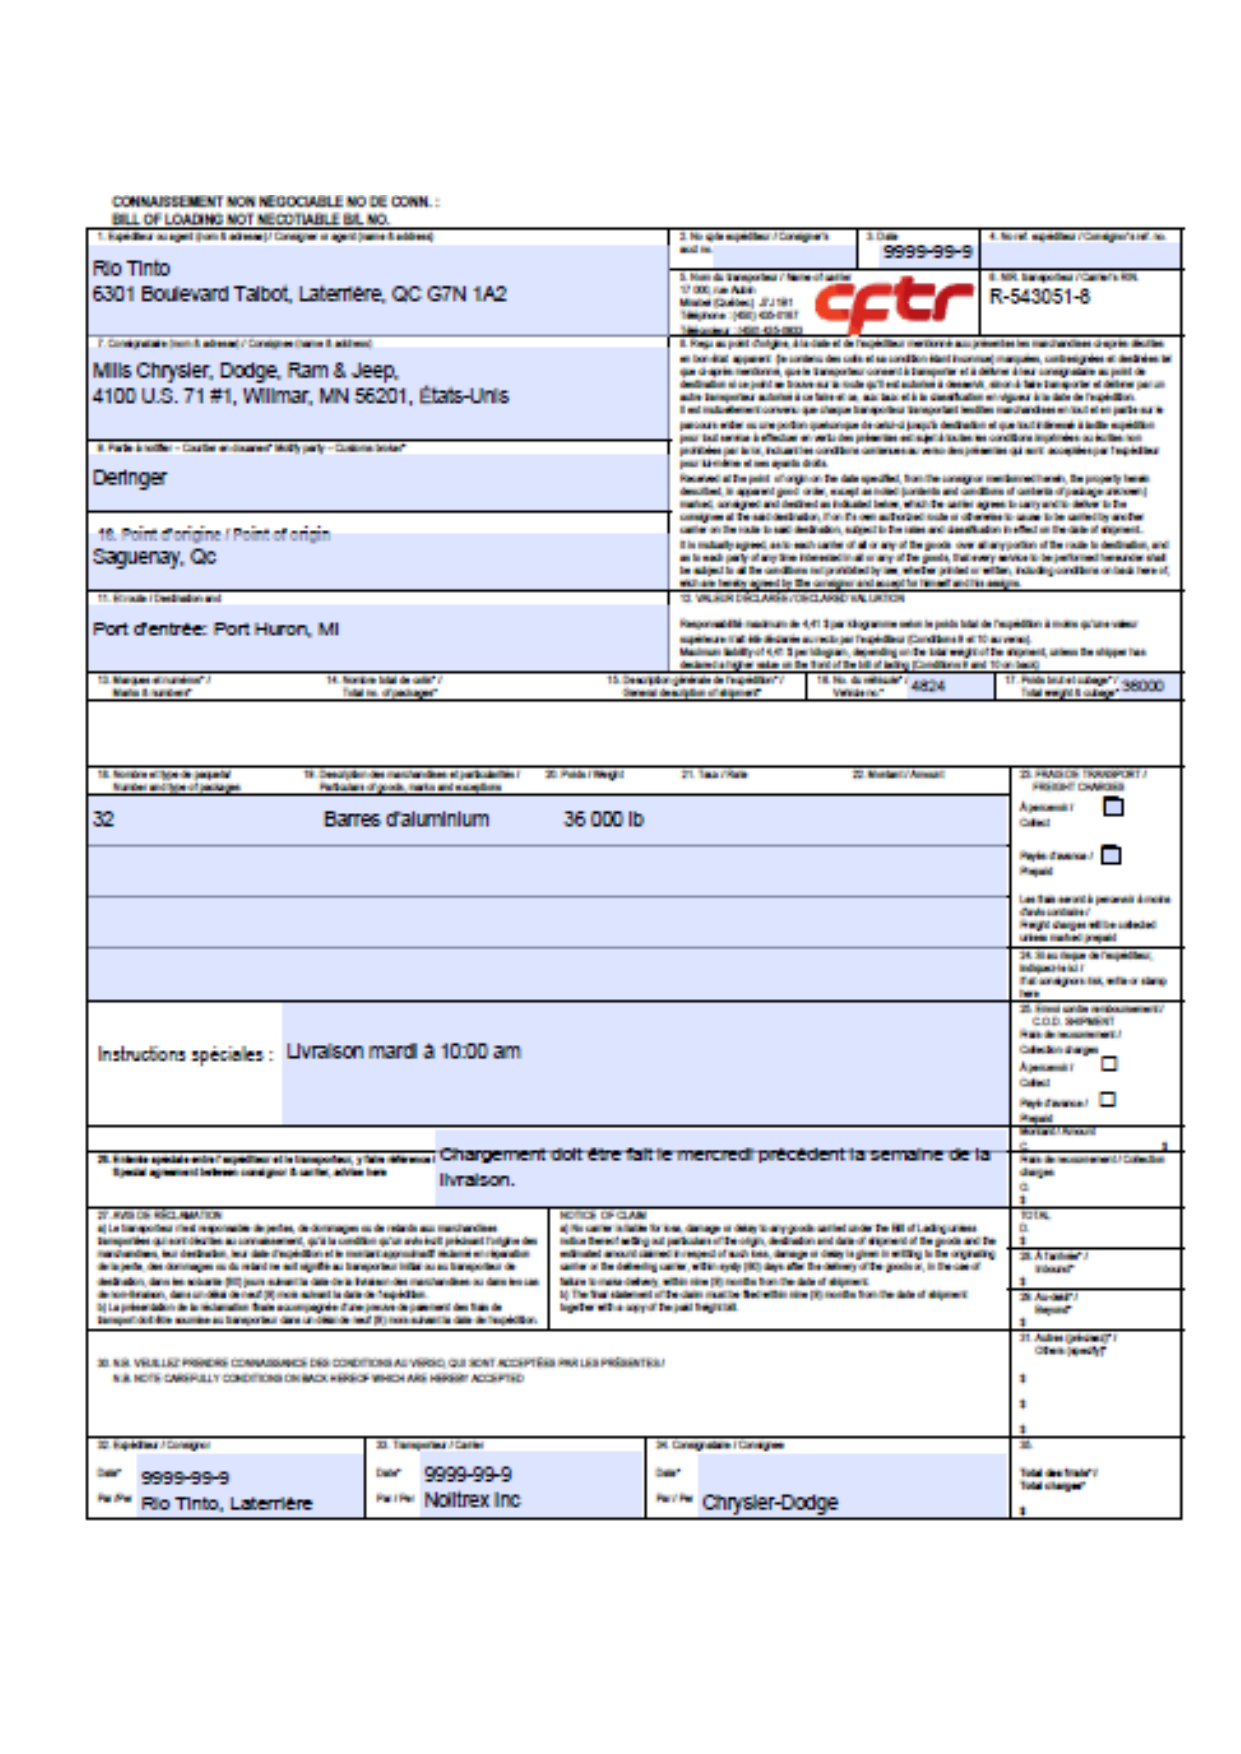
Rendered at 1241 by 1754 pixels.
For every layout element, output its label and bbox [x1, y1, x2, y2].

picture [84, 195, 1191, 1531]
